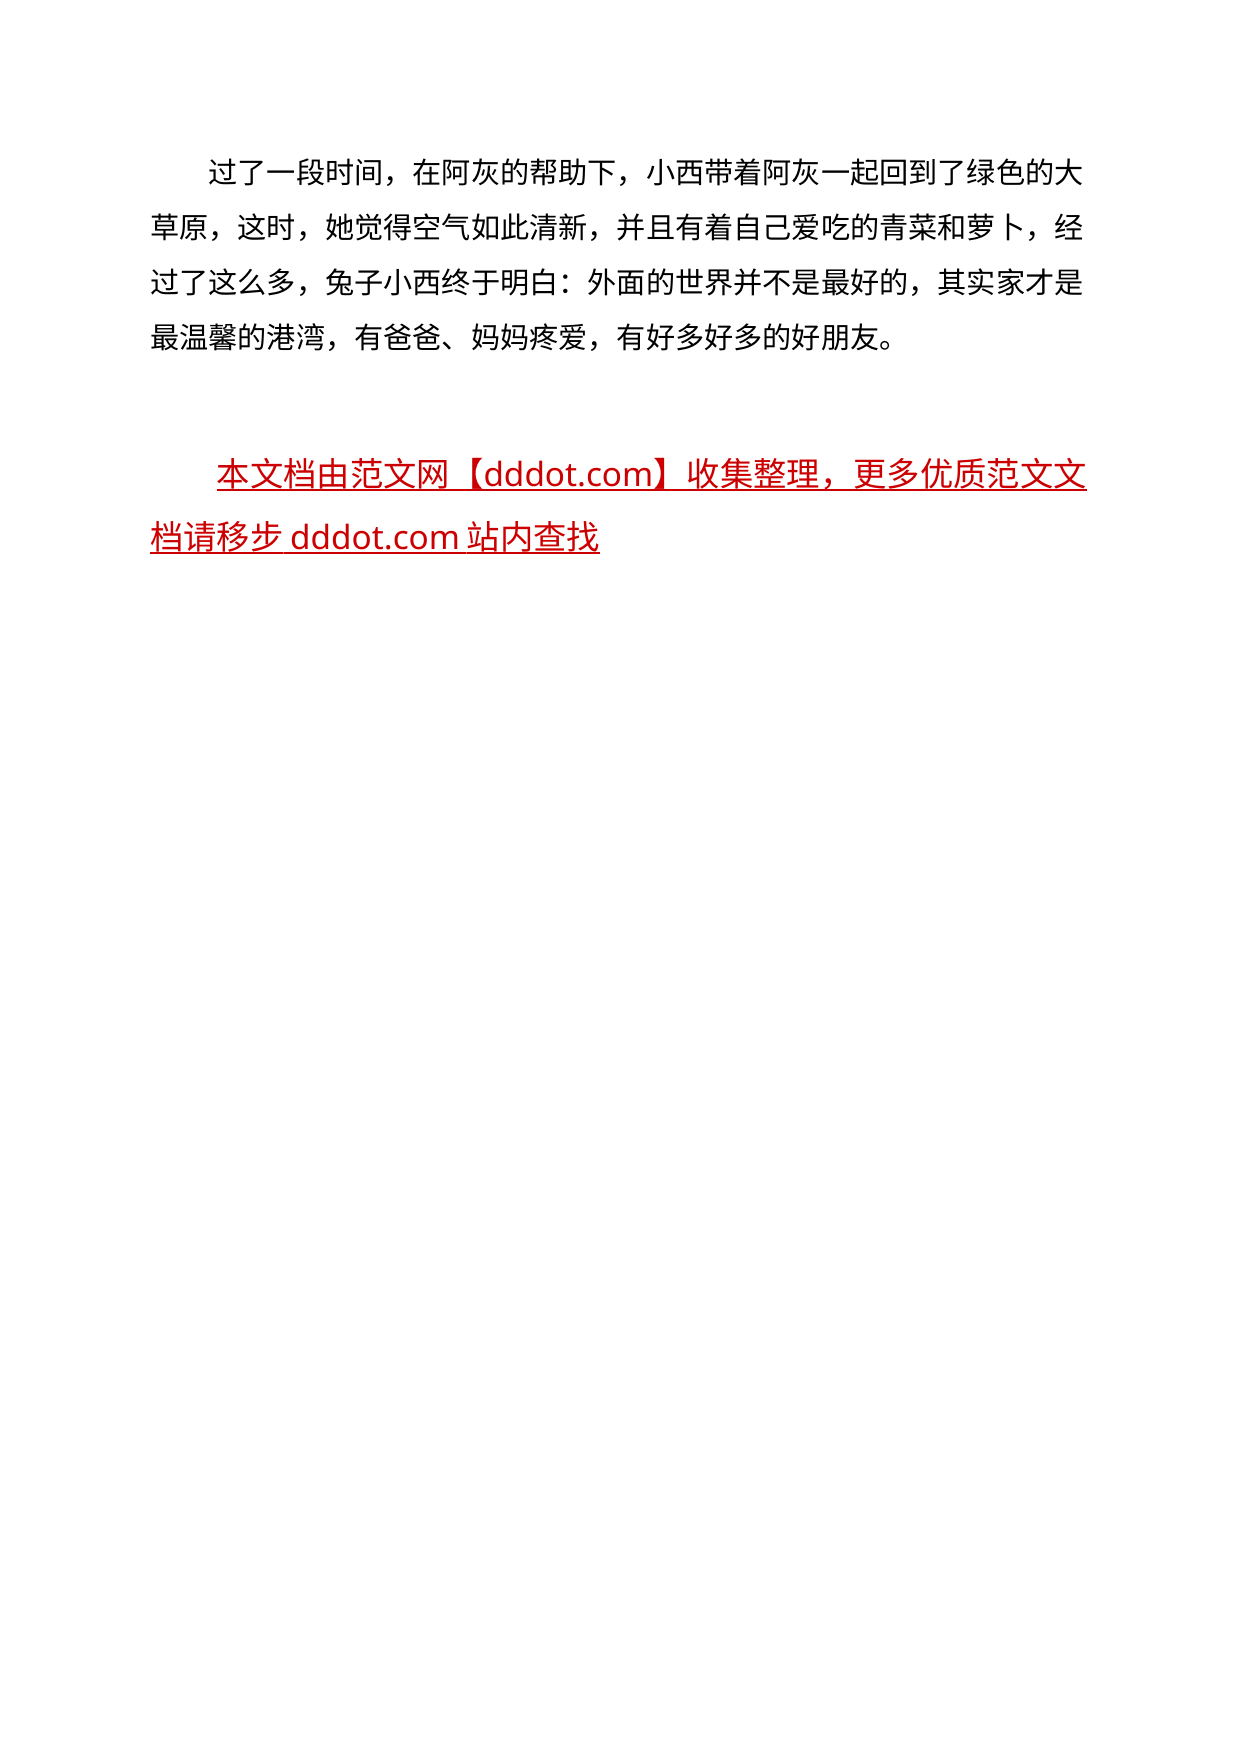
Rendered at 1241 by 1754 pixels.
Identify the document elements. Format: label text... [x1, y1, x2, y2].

text 过了一段时间，在阿灰的帮助下，小西带着阿灰一起回到了绿色的大草原，这时，她觉得空气如此清新，并且有着自己爱吃的青菜和萝卜，经过了这么多，兔子小西终于明白：外面的世界并不是最好的，其实家才是最温馨的港湾，有爸爸、妈妈疼爱，有好多好多的好朋友。 [150, 150, 1090, 357]
text 本文档由范文网【dddot.com】收集整理，更多优质范文文档请移步dddot.com站内查找 [150, 448, 1090, 559]
